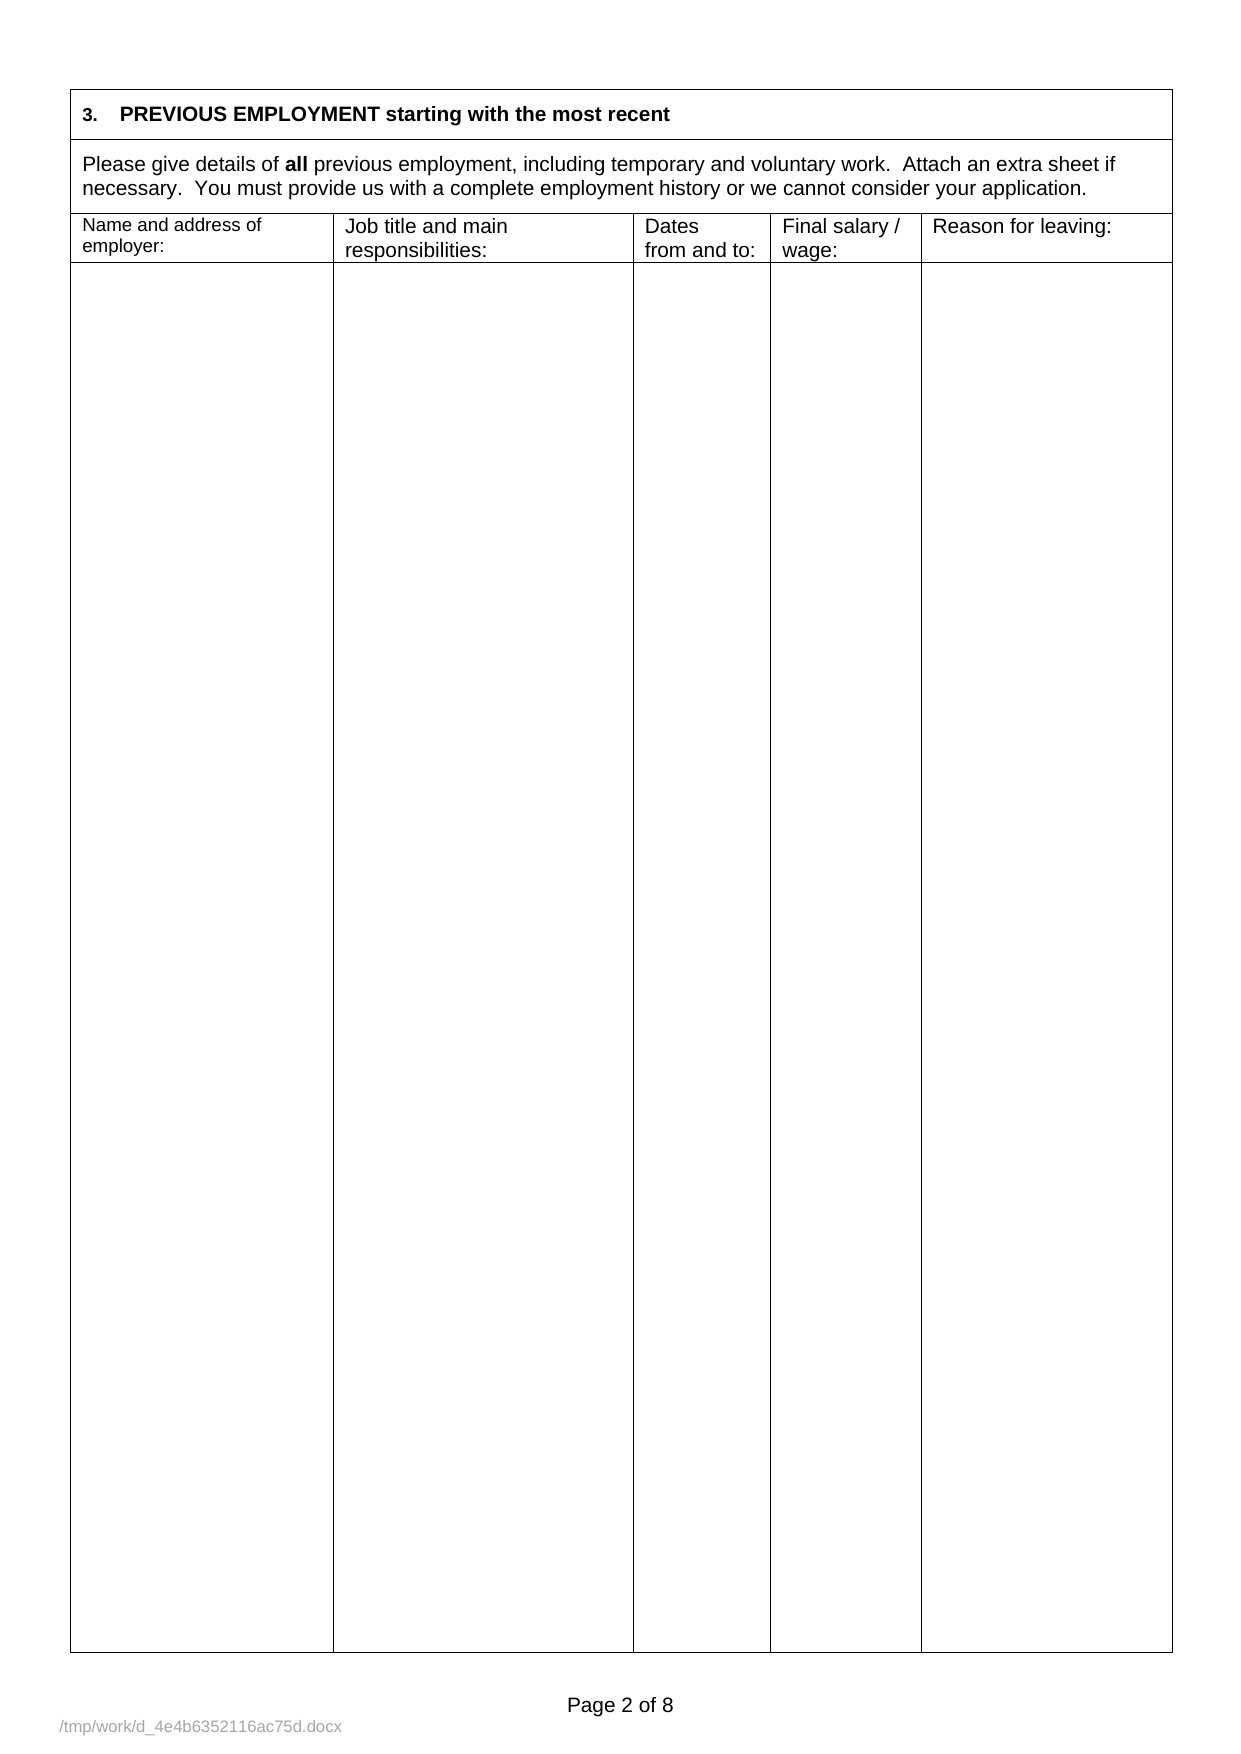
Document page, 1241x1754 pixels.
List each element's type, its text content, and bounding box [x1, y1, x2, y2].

table_cell Final salary / wage: [771, 214, 921, 262]
table_cell Reason for leaving: [922, 214, 1172, 262]
table_cell PREVIOUS EMPLOYMENT starting with the most recent [71, 90, 1172, 139]
table_cell Name and address of employer: [71, 214, 333, 262]
table_cell [71, 263, 333, 1652]
table_cell [634, 263, 770, 1652]
table_cell [922, 263, 1172, 1652]
table_cell [771, 263, 921, 1652]
table_cell Please give details of all previous employment, including temporary and voluntary work. Attach an extra sheet if necessary. You must provide us with a complete employment history or we cannot consider your application. [71, 140, 1172, 213]
table_cell [334, 263, 633, 1652]
table_cell Job title and main responsibilities: [334, 214, 633, 262]
table_cell Dates from and to: [634, 214, 770, 262]
